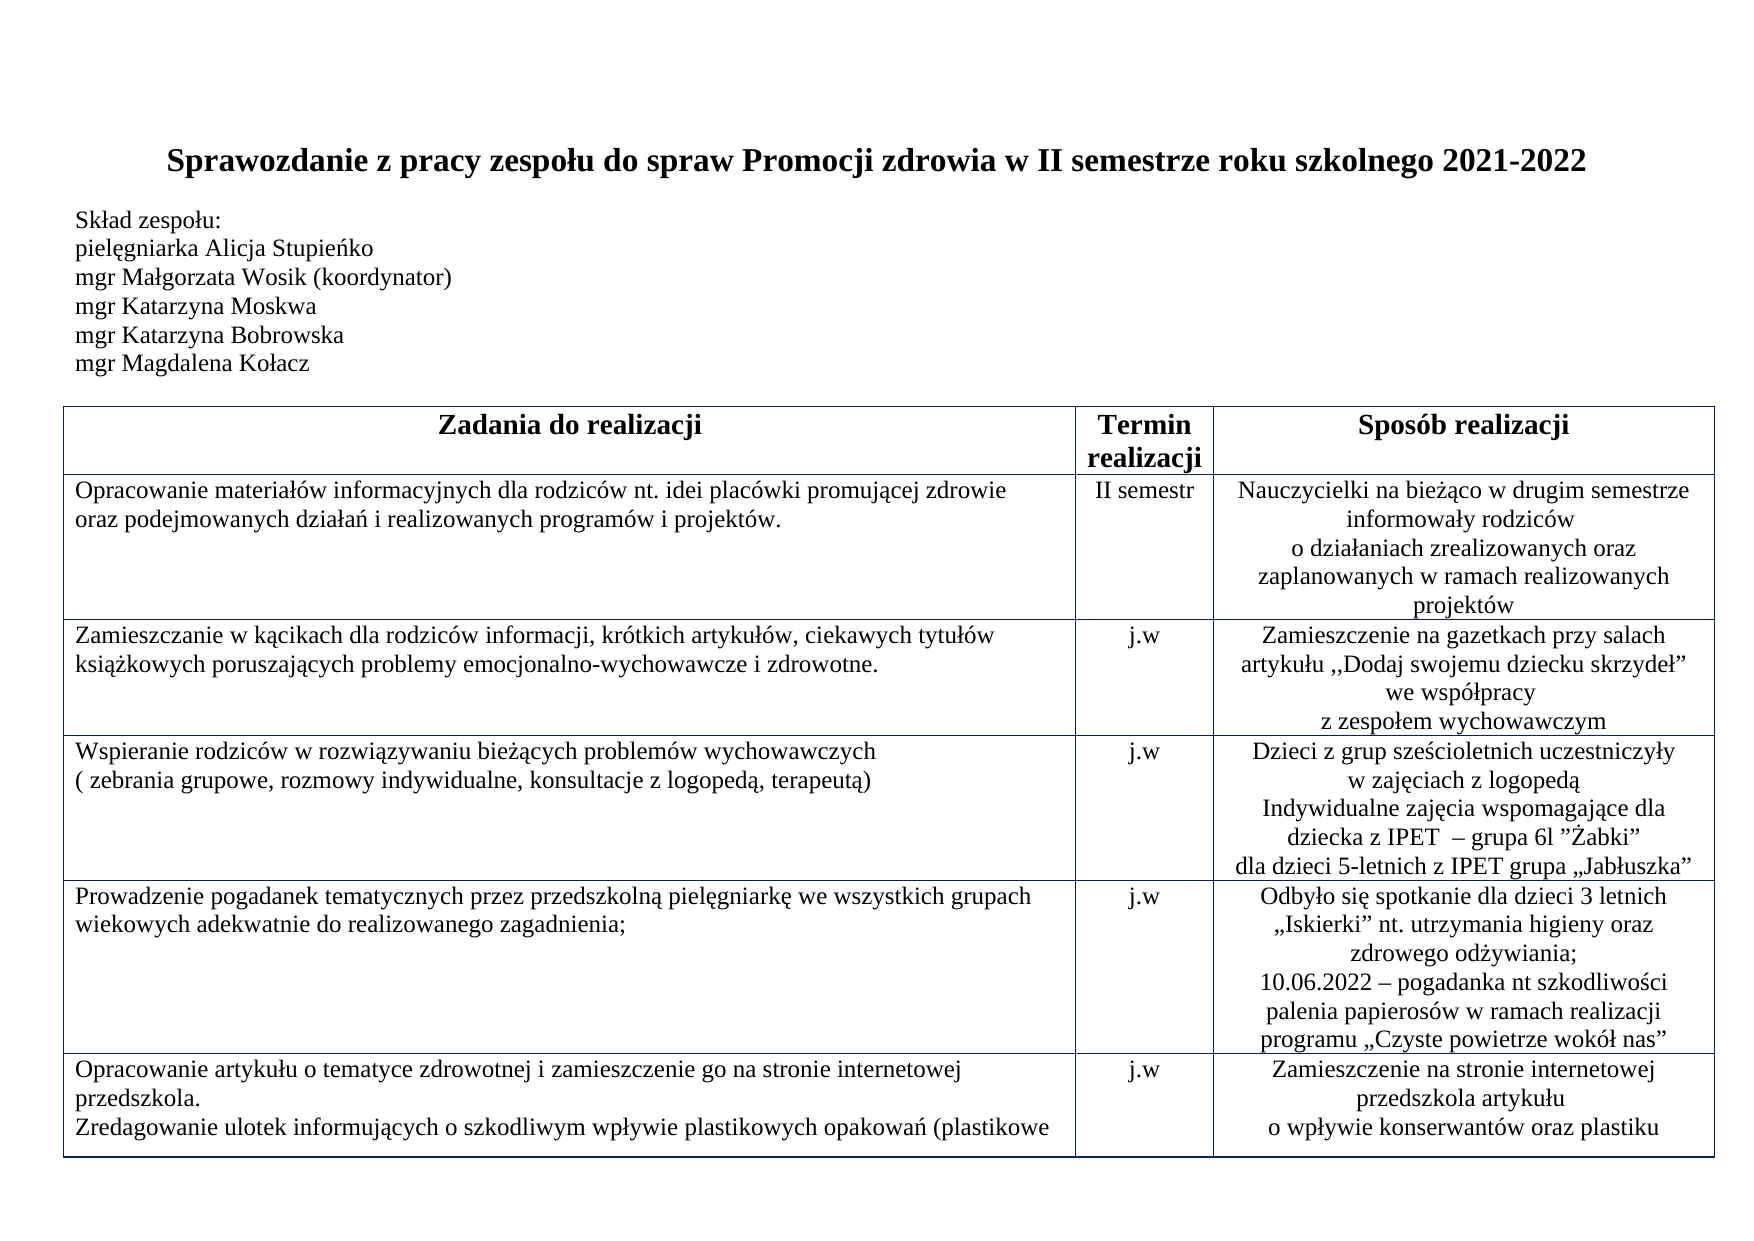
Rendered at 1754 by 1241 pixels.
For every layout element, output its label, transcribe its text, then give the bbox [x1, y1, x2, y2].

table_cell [1214, 1054, 1714, 1156]
text mgr Magdalena Kołacz [75, 348, 1679, 377]
table_cell Zamieszczanie w kącikach dla rodziców informacji, krótkich artykułów, ciekawych tytułów książkowych poruszających problemy emocjonalno-wychowawcze i zdrowotne. [64, 620, 1075, 735]
table_cell j.w [1076, 881, 1213, 1053]
text mgr Małgorzata Wosik (koordynator) [75, 262, 1679, 291]
table_header Zadania do realizacji [64, 407, 1075, 474]
table_header Sposób realizacji [1214, 407, 1714, 474]
table_cell II semestr [1076, 475, 1213, 619]
table_cell j.w [1076, 1054, 1213, 1156]
table_cell Prowadzenie pogadanek tematycznych przez przedszkolną pielęgniarkę we wszystkich grupach wiekowych adekwatnie do realizowanego zagadnienia; [64, 881, 1075, 1053]
table_header Termin realizacji [1076, 407, 1213, 474]
table_cell Opracowanie materiałów informacyjnych dla rodziców nt. idei placówki promującej zdrowie oraz podejmowanych działań i realizowanych programów i projektów. [64, 475, 1075, 619]
table_cell Wspieranie rodziców w rozwiązywaniu bieżących problemów wychowawczych ( zebrania grupowe, rozmowy indywidualne, konsultacje z logopedą, terapeutą) [64, 736, 1075, 880]
table_cell Dzieci z grup sześcioletnich uczestniczyły w zajęciach z logopedą Indywidualne zajęcia wspomagające dla dziecka z IPET – grupa 6l ”Żabki” dla dzieci 5-letnich z IPET grupa „Jabłuszka” [1214, 736, 1714, 880]
text mgr Katarzyna Moskwa [75, 291, 1679, 320]
table_cell j.w [1076, 736, 1213, 880]
table_cell Odbyło się spotkanie dla dzieci 3 letnich „Iskierki” nt. utrzymania higieny oraz zdrowego odżywiania; 10.06.2022 – pogadanka nt szkodliwości palenia papierosów w ramach realizacji programu „Czyste powietrze wokół nas” [1214, 881, 1714, 1053]
text mgr Katarzyna Bobrowska [75, 320, 1679, 348]
text Skład zespołu: [75, 205, 1679, 233]
text Sprawozdanie z pracy zespołu do spraw Promocji zdrowia w II semestrze roku szkolnego 2021-2022 [75, 140, 1679, 178]
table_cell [64, 1054, 1075, 1156]
text pielęgniarka Alicja Stupieńko [75, 233, 1679, 262]
table_cell Nauczycielki na bieżąco w drugim semestrze informowały rodziców o działaniach zrealizowanych oraz zaplanowanych w ramach realizowanych projektów [1214, 475, 1714, 619]
table_cell Zamieszczenie na gazetkach przy salach artykułu ,,Dodaj swojemu dziecku skrzydeł” we współpracy z zespołem wychowawczym [1214, 620, 1714, 735]
table_cell j.w [1076, 620, 1213, 735]
